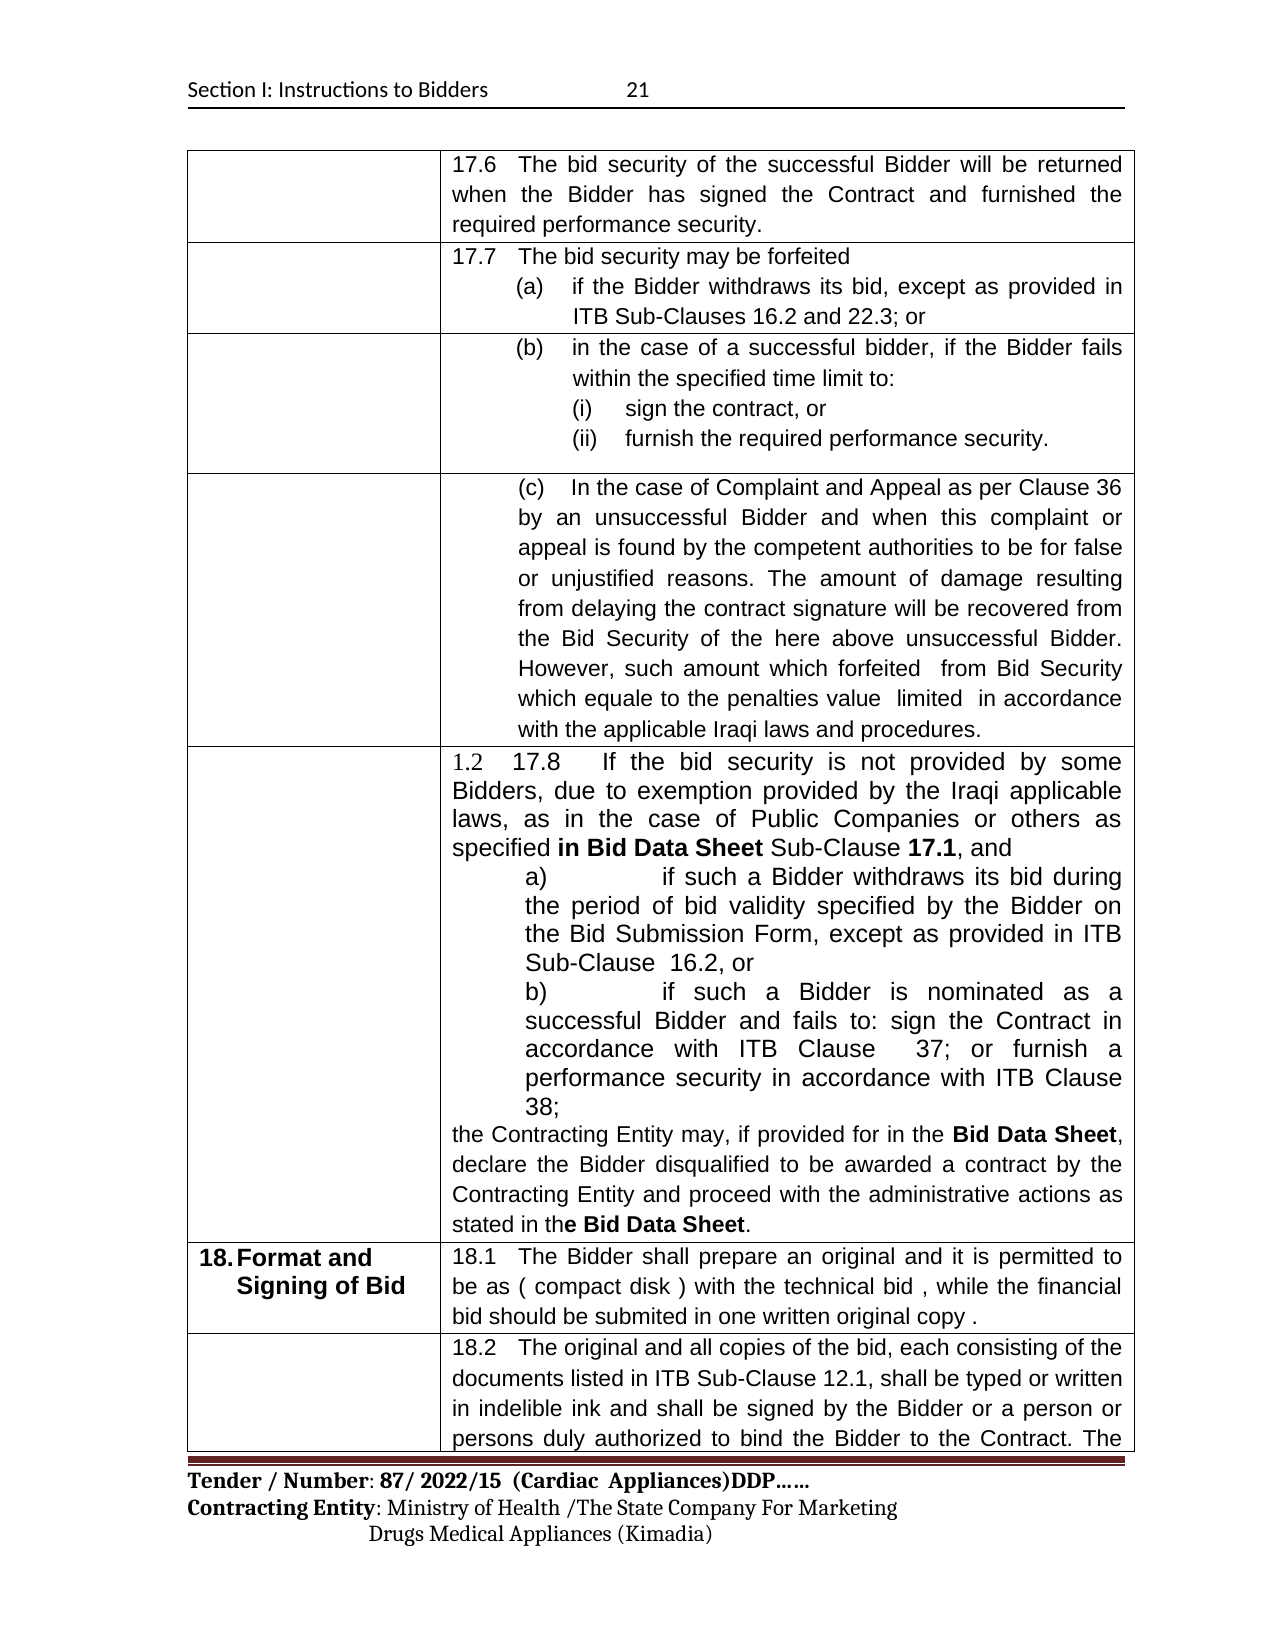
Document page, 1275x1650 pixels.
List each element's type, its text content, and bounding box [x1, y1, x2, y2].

table_cell 18.1 The Bidder shall prepare an original and it is permitted to be as ( compact disk ) with the technical bid , while the financial bid should be submited in one written original copy . [441, 1243, 1134, 1333]
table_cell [441, 1334, 1134, 1451]
table_cell 18. Format and Signing of Bid [188, 1243, 440, 1333]
table_cell [188, 747, 440, 1242]
table_cell (c) In the case of Complaint and Appeal as per Clause 36 by an unsuccessful Bidder and when this complaint or appeal is found by the competent authorities to be for false or unjustified reasons. The amount of damage resulting from delaying the contract signature will be recovered from the Bid Security of the here above unsuccessful Bidder. However, such amount which forfeited from Bid Security which equale to the penalties value limited in accordance with the applicable Iraqi laws and procedures. [441, 474, 1134, 746]
table_cell [188, 334, 440, 473]
table_cell (b) in the case of a successful bidder, if the Bidder fails within the specified time limit to: (i) sign the contract, or (ii) furnish the required performance security. [441, 334, 1134, 473]
table_cell [188, 474, 440, 746]
table_cell 17.6 The bid security of the successful Bidder will be returned when the Bidder has signed the Contract and furnished the required performance security. [441, 151, 1134, 242]
table_cell 17.8 If the bid security is not provided by some Bidders, due to exemption provided by the Iraqi applicable laws, as in the case of Public Companies or others as specified in Bid Data Sheet Sub-Clause 17.1, and if such a Bidder withdraws its bid during the period of bid validity specified by the Bidder on the Bid Submission Form, except as provided in ITB Sub-Clause 16.2, or if such a Bidder is nominated as a successful Bidder and fails to: sign the Contract in accordance with ITB Clause 37; or furnish a performance security in accordance with ITB Clause 38; the Contracting Entity may, if provided for in the Bid Data Sheet, declare the Bidder disqualified to be awarded a contract by the Contracting Entity and proceed with the administrative actions as stated in the Bid Data Sheet. [441, 747, 1134, 1242]
table_cell [188, 1334, 440, 1451]
table_cell 17.7 The bid security may be forfeited (a) if the Bidder withdraws its bid, except as provided in ITB Sub-Clauses 16.2 and 22.3; or [441, 243, 1134, 333]
table_cell [188, 151, 440, 242]
table_cell [188, 243, 440, 333]
